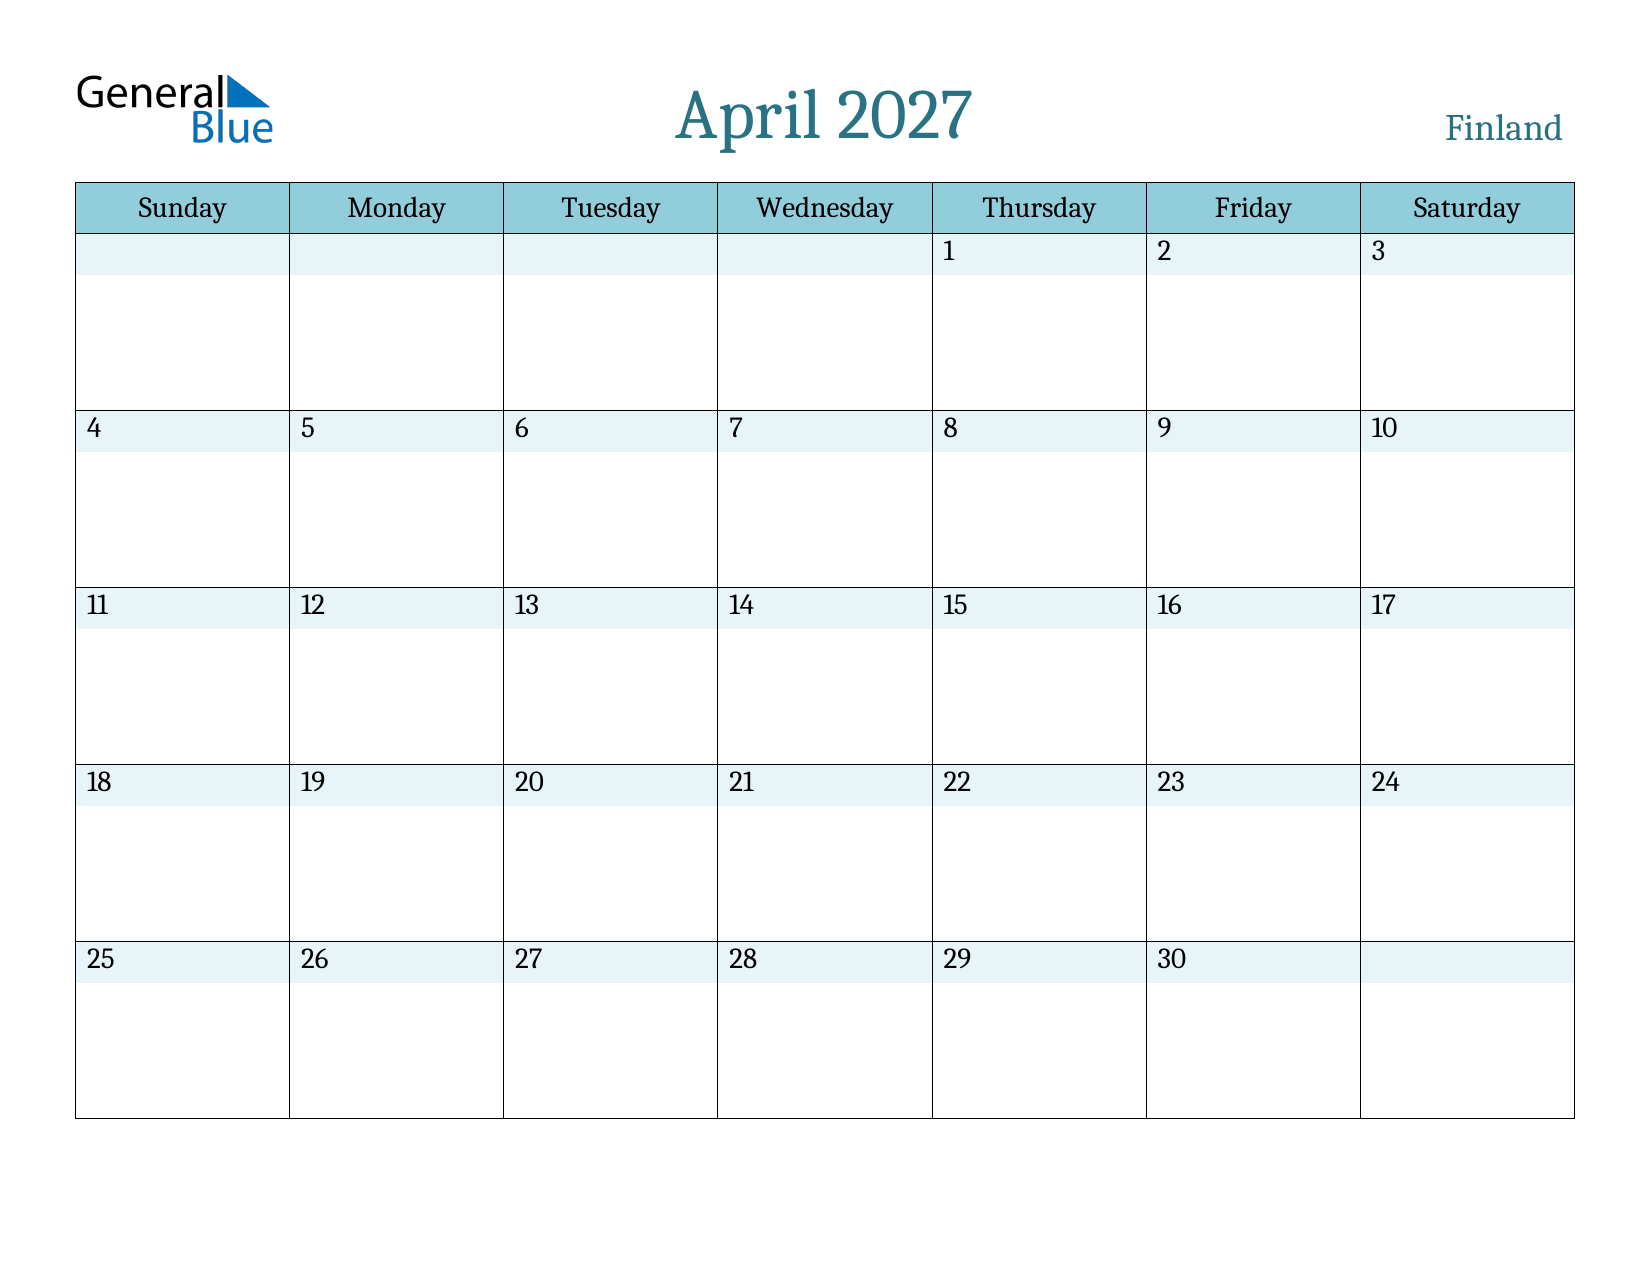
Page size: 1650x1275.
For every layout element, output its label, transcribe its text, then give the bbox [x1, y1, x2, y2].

table_cell 24 [1361, 765, 1574, 806]
table_cell 22 [933, 765, 1146, 806]
table_cell 11 [76, 588, 289, 629]
table_cell 9 [1147, 411, 1360, 452]
table_cell 16 [1147, 588, 1360, 629]
table_cell 14 [718, 588, 932, 629]
table_cell 15 [933, 588, 1146, 629]
table_cell Saturday [1361, 183, 1574, 233]
table_cell [718, 629, 932, 764]
table_cell [504, 983, 717, 1118]
table_cell [290, 983, 503, 1118]
table_cell [1147, 983, 1360, 1118]
table_cell 25 [76, 942, 289, 983]
table_cell 10 [1361, 411, 1574, 452]
table_cell [718, 452, 932, 587]
table_cell [718, 275, 932, 410]
table_cell [76, 275, 289, 410]
table_cell [1147, 629, 1360, 764]
table_cell 23 [1147, 765, 1360, 806]
table_cell 7 [718, 411, 932, 452]
table_cell 21 [718, 765, 932, 806]
table_cell 26 [290, 942, 503, 983]
table_cell [504, 452, 717, 587]
table_cell 13 [504, 588, 717, 629]
table_cell [1147, 806, 1360, 941]
table_cell [1147, 452, 1360, 587]
table_cell [1361, 275, 1574, 410]
table_cell [76, 983, 289, 1118]
table_cell [504, 806, 717, 941]
table_cell [290, 452, 503, 587]
table_cell [1361, 629, 1574, 764]
table_cell [504, 275, 717, 410]
table_cell [504, 629, 717, 764]
table_cell [290, 275, 503, 410]
table_header Finland [1146, 75, 1574, 182]
table_cell [290, 629, 503, 764]
table_cell [504, 234, 717, 275]
table_cell [933, 629, 1146, 764]
table_cell [933, 452, 1146, 587]
table_header [76, 75, 503, 182]
table_cell Monday [290, 183, 503, 233]
table_cell Friday [1147, 183, 1360, 233]
table_cell [1361, 806, 1574, 941]
table_cell 5 [290, 411, 503, 452]
table_cell [290, 806, 503, 941]
table_cell [718, 806, 932, 941]
table_cell Tuesday [504, 183, 717, 233]
table_cell [933, 983, 1146, 1118]
table_cell 1 [933, 234, 1146, 275]
table_cell [76, 452, 289, 587]
table_cell [290, 234, 503, 275]
table_cell [933, 275, 1146, 410]
table_cell [718, 983, 932, 1118]
table_cell 4 [76, 411, 289, 452]
table_cell 17 [1361, 588, 1574, 629]
table_cell 27 [504, 942, 717, 983]
table_cell 30 [1147, 942, 1360, 983]
table_cell [1361, 983, 1574, 1118]
table_cell 20 [504, 765, 717, 806]
table_cell 6 [504, 411, 717, 452]
table_cell Sunday [76, 183, 289, 233]
table_cell [1361, 942, 1574, 983]
table_cell [933, 806, 1146, 941]
table_cell 18 [76, 765, 289, 806]
table_cell 28 [718, 942, 932, 983]
table_header April 2027 [504, 75, 1146, 182]
table_cell 19 [290, 765, 503, 806]
table_cell [76, 234, 289, 275]
table_cell [718, 234, 932, 275]
table_cell 12 [290, 588, 503, 629]
table_cell [1361, 452, 1574, 587]
table_cell [76, 806, 289, 941]
picture [77, 75, 273, 143]
table_cell Wednesday [718, 183, 932, 233]
table_cell 3 [1361, 234, 1574, 275]
table_cell [1147, 275, 1360, 410]
table_cell 2 [1147, 234, 1360, 275]
table_cell [76, 629, 289, 764]
table_cell 29 [933, 942, 1146, 983]
table_cell 8 [933, 411, 1146, 452]
table_cell Thursday [933, 183, 1146, 233]
